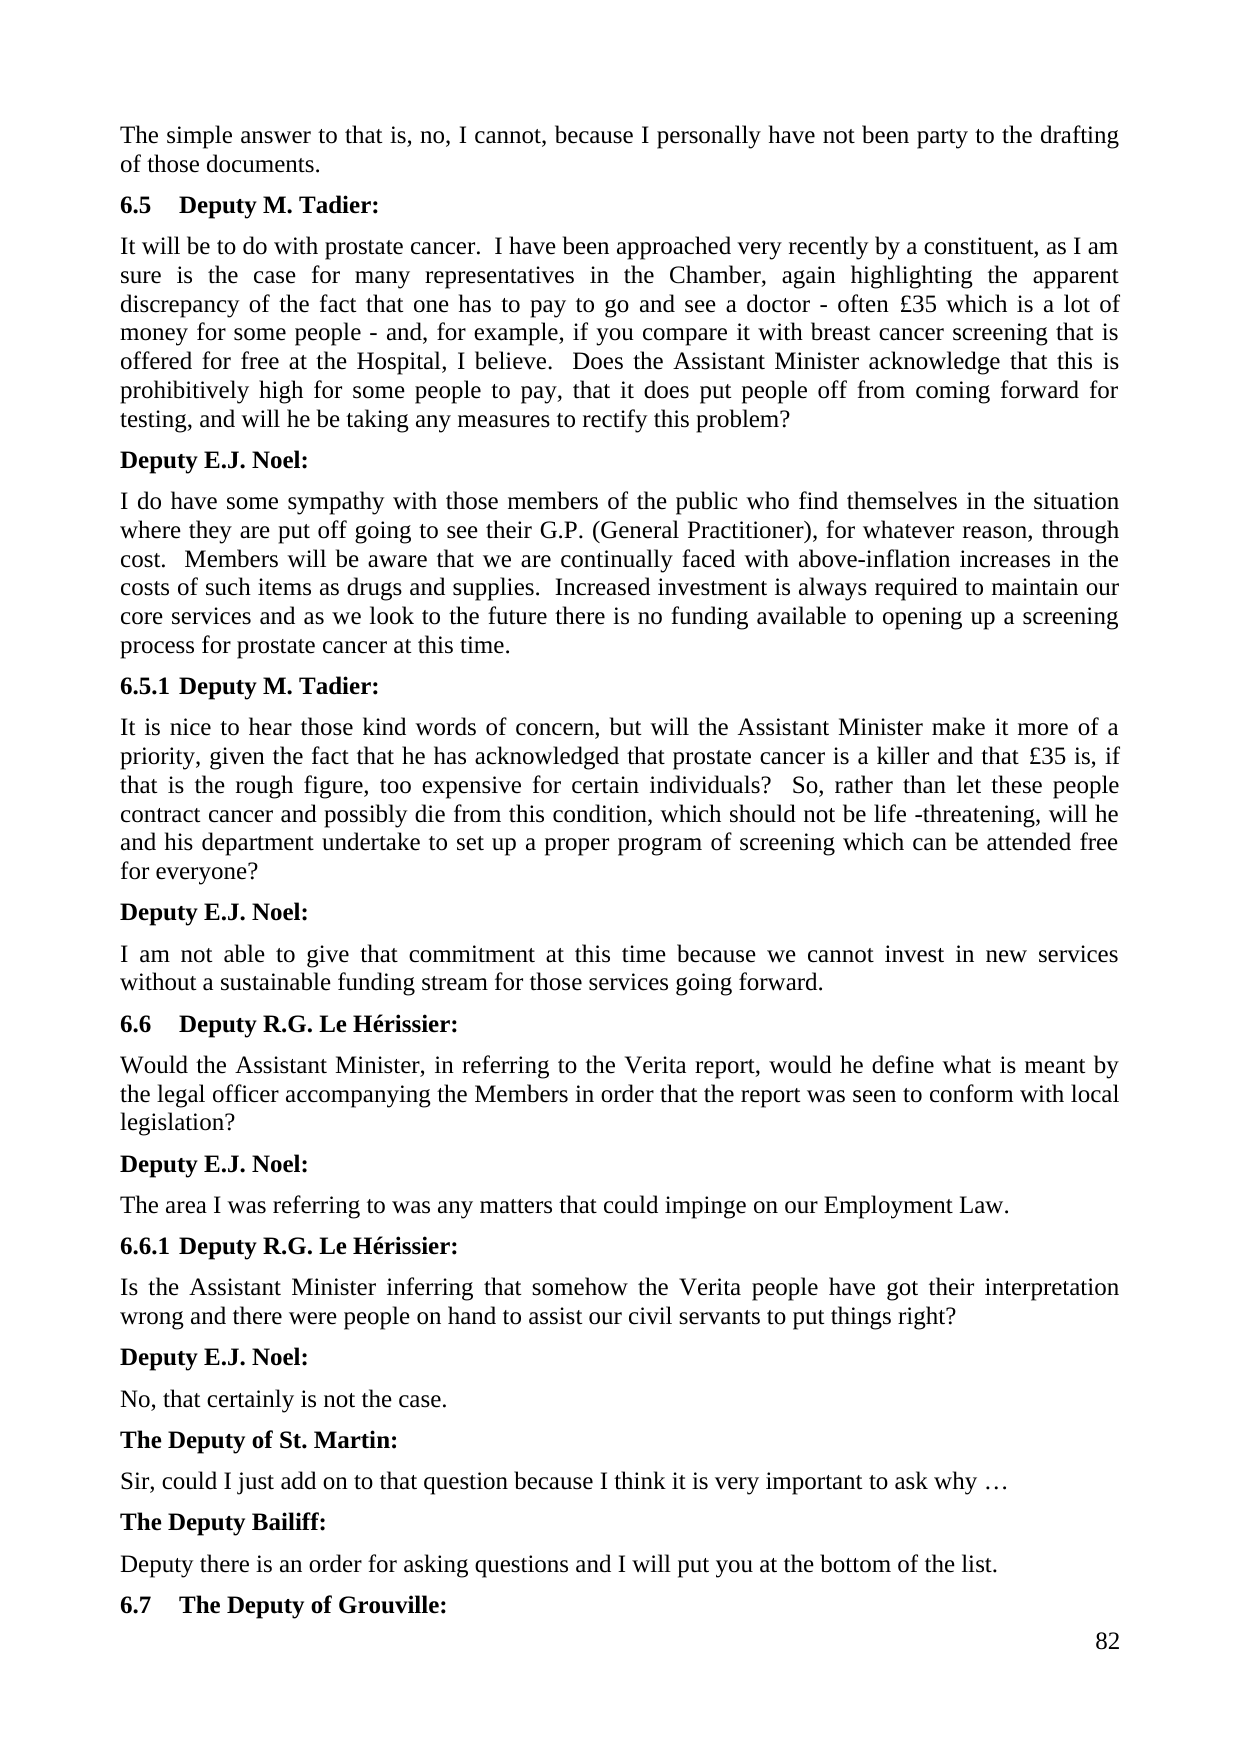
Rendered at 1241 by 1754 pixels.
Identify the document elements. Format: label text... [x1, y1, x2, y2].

text No, that certainly is not the case. [120, 1384, 1120, 1412]
text The Deputy of St. Martin: [120, 1425, 1120, 1454]
subtitle 6.6 Deputy R.G. Le Hérissier: [120, 1009, 1120, 1037]
text Would the Assistant Minister, in referring to the Verita report, would he define what is meant by the legal officer accompanying the Members in order that the report was seen to conform with local legislation? [120, 1050, 1120, 1136]
text Deputy there is an order for asking questions and I will put you at the bottom of the list. [120, 1549, 1120, 1577]
text The Deputy Bailiff: [120, 1507, 1120, 1536]
text The simple answer to that is, no, I cannot, because I personally have not been party to the drafting of those documents. [120, 120, 1120, 177]
text Deputy E.J. Noel: [120, 897, 1120, 926]
text Sir, could I just add on to that question because I think it is very important to ask why … [120, 1466, 1120, 1495]
text Is the Assistant Minister inferring that somehow the Verita people have got their interpretation wrong and there were people on hand to assist our civil servants to put things right? [120, 1272, 1120, 1330]
subtitle 6.6.1 Deputy R.G. Le Hérissier: [120, 1231, 1120, 1260]
subtitle 6.7 The Deputy of Grouville: [120, 1590, 1120, 1619]
text It is nice to hear those kind words of concern, but will the Assistant Minister make it more of a priority, given the fact that he has acknowledged that prostate cancer is a killer and that £35 is, if that is the rough figure, too expensive for certain individuals? So, rather than let these people contract cancer and possibly die from this condition, which should not be life -threatening, will he and his department undertake to set up a proper program of screening which can be attended free for everyone? [120, 712, 1120, 885]
subtitle 6.5.1 Deputy M. Tadier: [120, 671, 1120, 700]
subtitle 6.5 Deputy M. Tadier: [120, 190, 1120, 219]
text Deputy E.J. Noel: [120, 1149, 1120, 1177]
text The area I was referring to was any matters that could impinge on our Employment Law. [120, 1190, 1120, 1219]
text I do have some sympathy with those members of the public who find themselves in the situation where they are put off going to see their G.P. (General Practitioner), for whatever reason, through cost. Members will be aware that we are continually faced with above-inflation increases in the costs of such items as drugs and supplies. Increased investment is always required to maintain our core services and as we look to the future there is no funding available to opening up a screening process for prostate cancer at this time. [120, 486, 1120, 659]
text It will be to do with prostate cancer. I have been approached very recently by a constituent, as I am sure is the case for many representatives in the Chamber, again highlighting the apparent discrepancy of the fact that one has to pay to go and see a doctor - often £35 which is a lot of money for some people - and, for example, if you compare it with breast cancer screening that is offered for free at the Hospital, I believe. Does the Assistant Minister acknowledge that this is prohibitively high for some people to pay, that it does put people off from coming forward for testing, and will he be taking any measures to rectify this problem? [120, 231, 1120, 432]
text Deputy E.J. Noel: [120, 1342, 1120, 1371]
text Deputy E.J. Noel: [120, 445, 1120, 474]
text I am not able to give that commitment at this time because we cannot invest in new services without a sustainable funding stream for those services going forward. [120, 939, 1120, 996]
